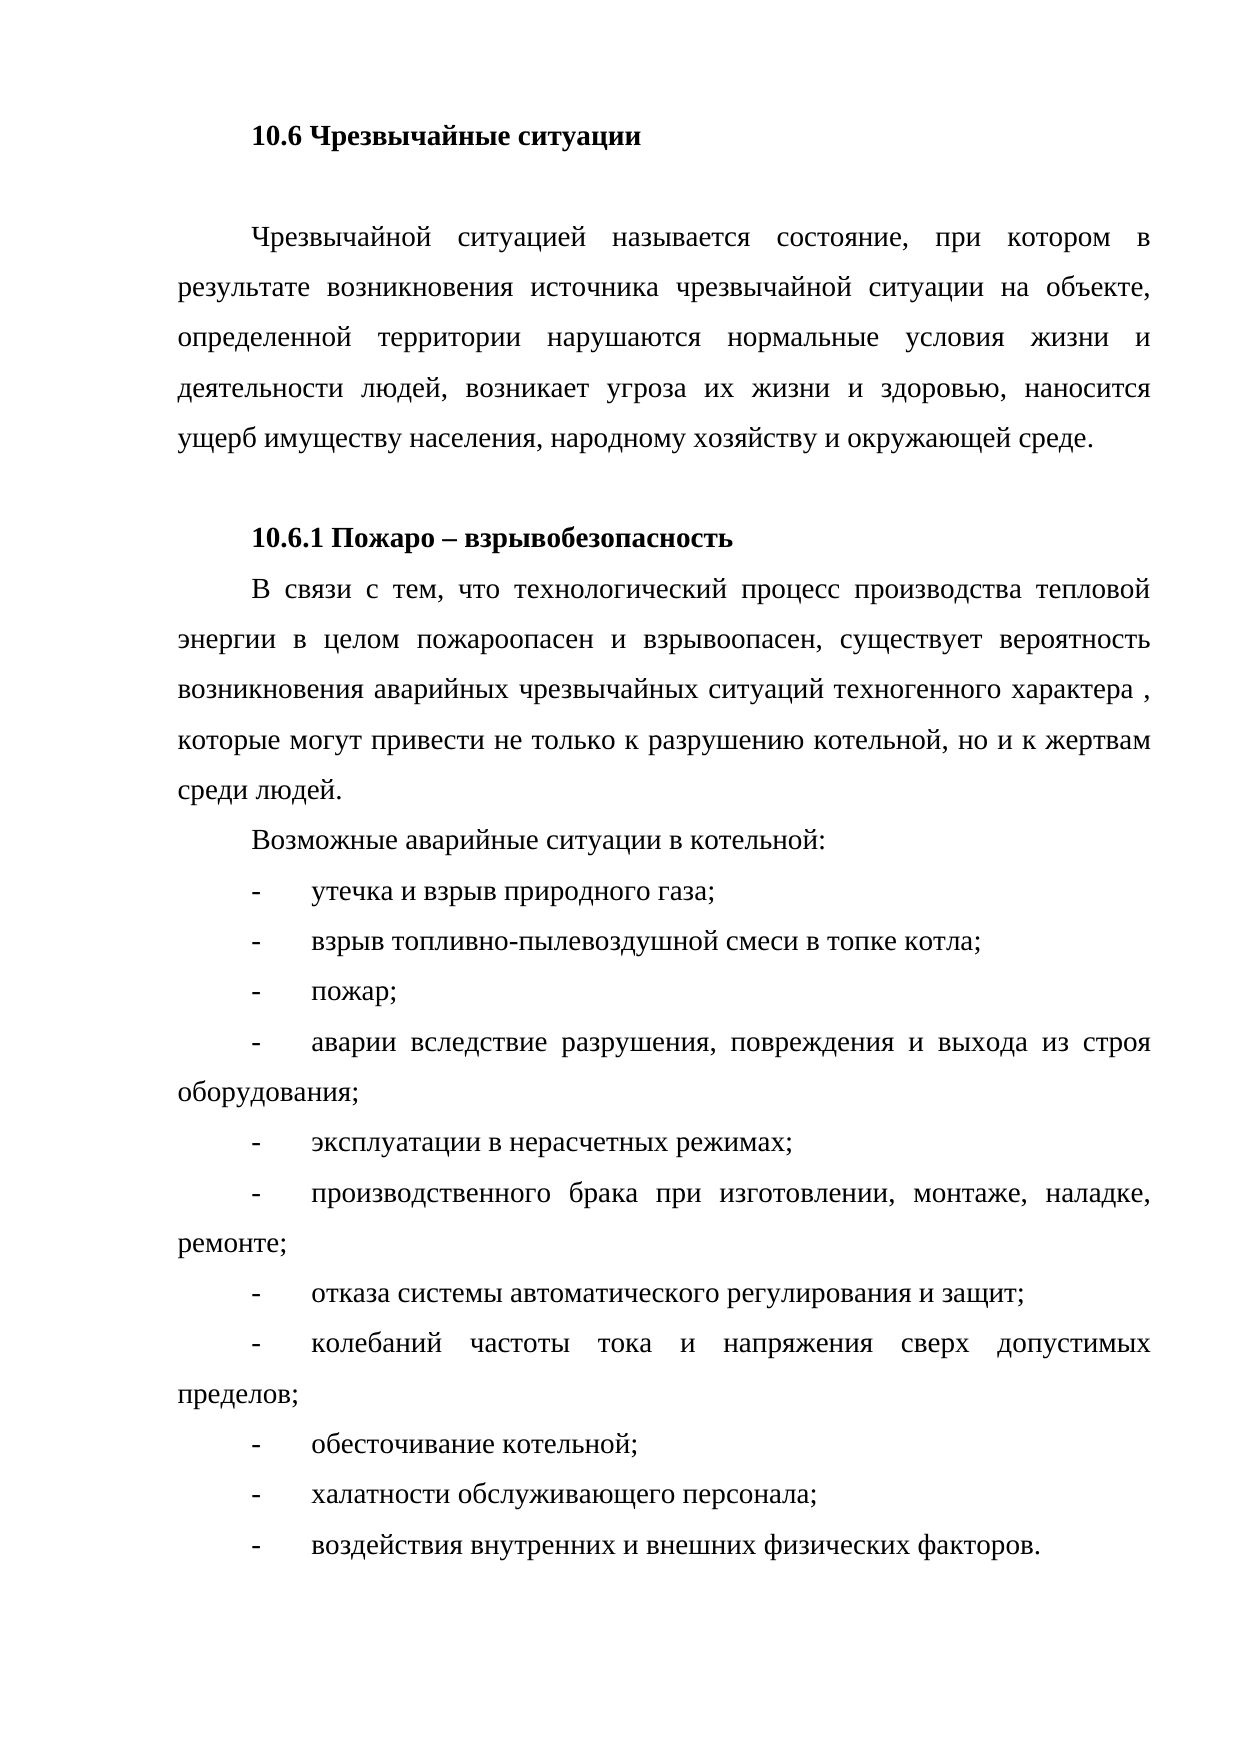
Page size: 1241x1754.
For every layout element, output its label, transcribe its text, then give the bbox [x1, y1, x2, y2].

list взрыв топливно-пылевоздушной смеси в топке котла; [177, 923, 1152, 957]
text В связи с тем, что технологический процесс производства тепловой энергии в целом пожароопасен и взрывоопасен, существует вероятность возникновения аварийных чрезвычайных ситуаций техногенного характера , которые могут привести не только к разрушению котельной, но и к жертвам среди людей. [177, 571, 1152, 806]
list пожар; [177, 973, 1152, 1007]
text 10.6 Чрезвычайные ситуации [177, 118, 1152, 152]
text Возможные аварийные ситуации в котельной: [177, 822, 1152, 856]
list утечка и взрыв природного газа; [177, 873, 1152, 906]
list производственного брака при изготовлении, монтаже, наладке, ремонте; [177, 1175, 1152, 1258]
list халатности обслуживающего персонала; [177, 1477, 1152, 1510]
list колебаний частоты тока и напряжения сверх допустимых пределов; [177, 1326, 1152, 1409]
list отказа системы автоматического регулирования и защит; [177, 1275, 1152, 1309]
list воздействия внутренних и внешних физических факторов. [177, 1527, 1152, 1560]
text 10.6.1 Пожаро – взрывобезопасность [177, 521, 1152, 554]
text Чрезвычайной ситуацией называется состояние, при котором в результате возникновения источника чрезвычайной ситуации на объекте, определенной территории нарушаются нормальные условия жизни и деятельности людей, возникает угроза их жизни и здоровью, наносится ущерб имуществу населения, народному хозяйству и окружающей среде. [177, 219, 1152, 453]
list эксплуатации в нерасчетных режимах; [177, 1124, 1152, 1158]
list обесточивание котельной; [177, 1426, 1152, 1460]
list аварии вследствие разрушения, повреждения и выхода из строя оборудования; [177, 1024, 1152, 1108]
